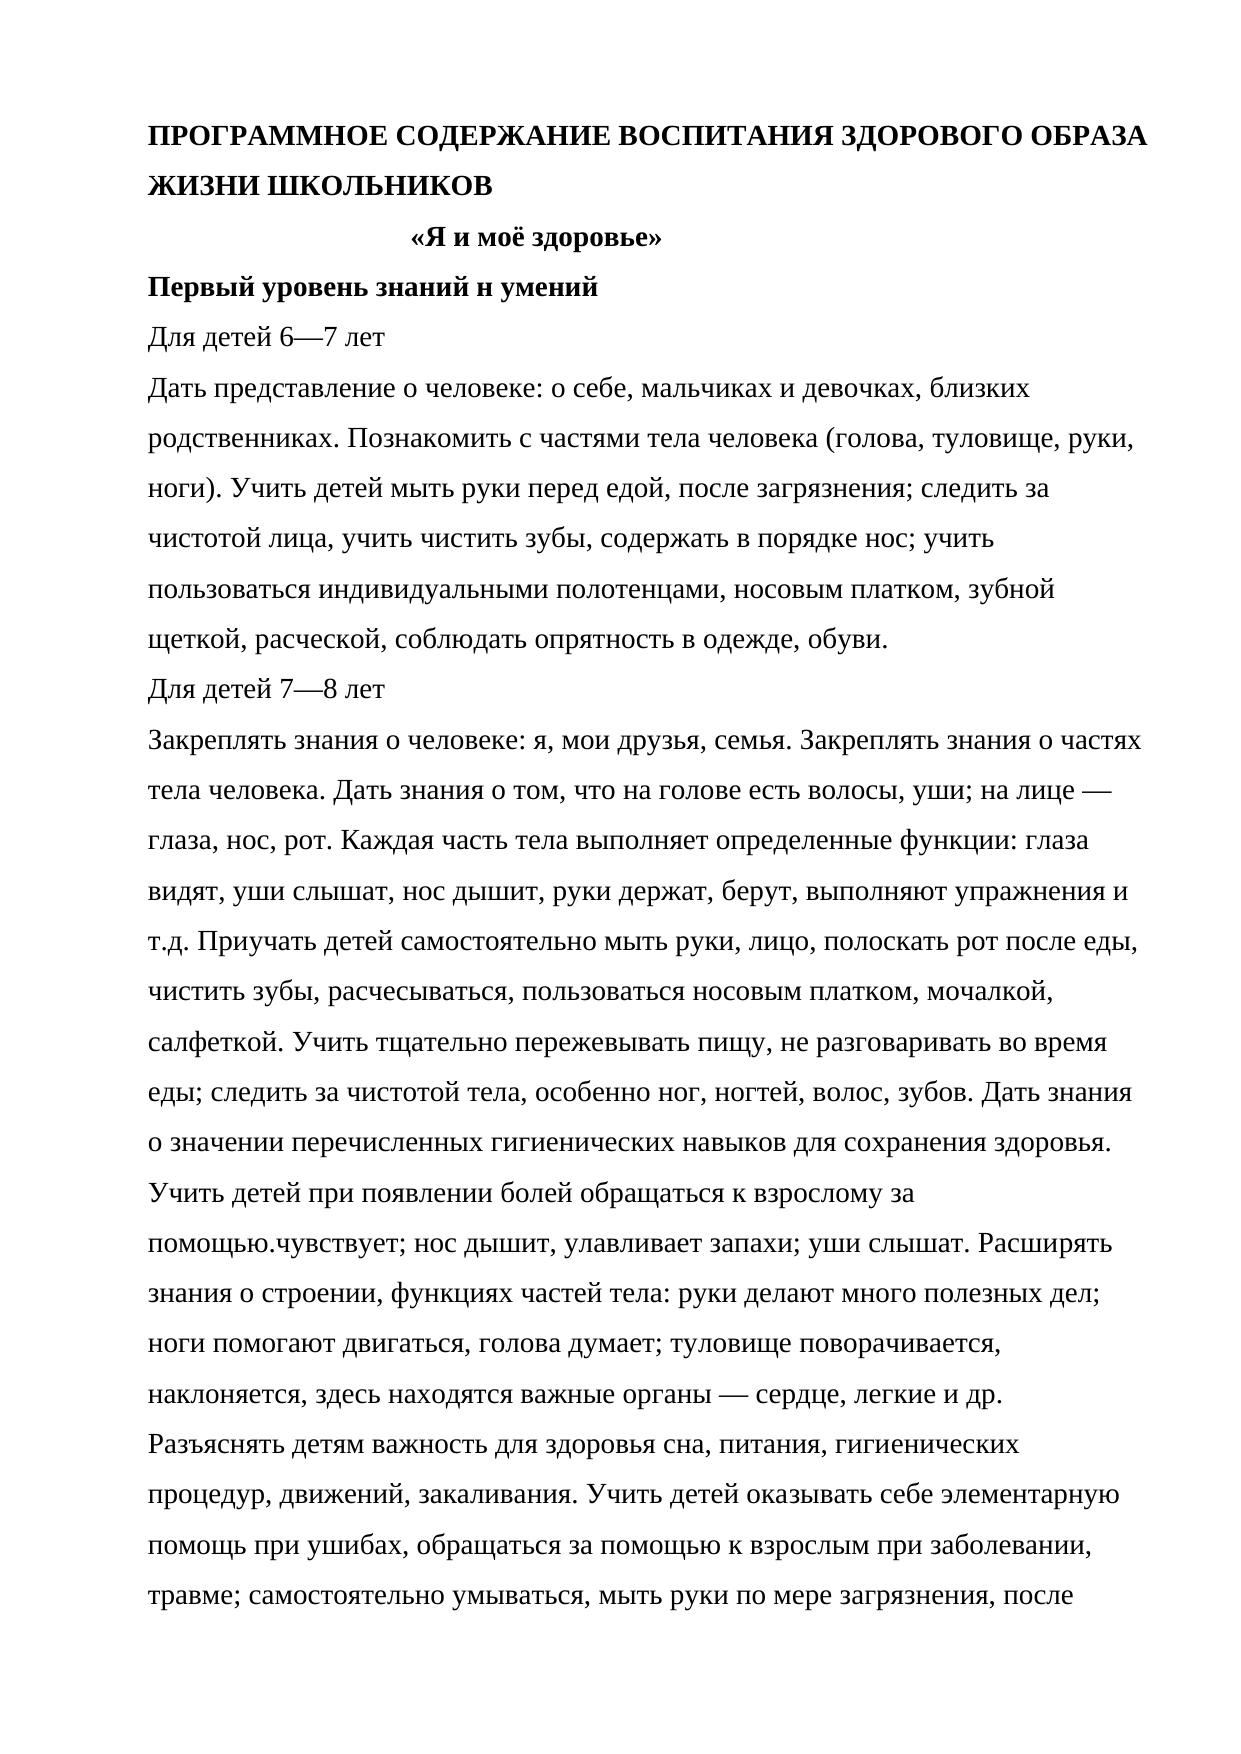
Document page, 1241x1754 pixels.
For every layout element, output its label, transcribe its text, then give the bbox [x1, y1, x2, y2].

text «Я и моё здоровье» [148, 219, 1152, 252]
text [148, 1426, 1152, 1611]
text Закреплять знания о человеке: я, мои друзья, семья. Закреплять знания о частях тела человека. Дать знания о том, что на голове есть волосы, уши; на лице — глаза, нос, рот. Каждая часть тела выполняет определенные функции: глаза видят, уши слышат, нос дышит, руки держат, берут, выполняют упражнения и т.д. Приучать детей самостоятельно мыть руки, лицо, полоскать рот после еды, чистить зубы, расчесываться, пользоваться носовым платком, мочалкой, салфеткой. Учить тщательно пережевывать пищу, не разговаривать во время еды; следить за чистотой тела, особенно ног, ногтей, волос, зубов. Дать знания о значении перечисленных гигиенических навыков для сохранения здоровья. Учить детей при появлении болей обращаться к взрослому за помощью.чувствует; нос дышит, улавливает запахи; уши слышат. Расширять знания о строении, функциях частей тела: руки делают много полезных дел; ноги помогают двигаться, голова думает; туловище поворачивается, наклоняется, здесь находятся важные органы — сердце, легкие и др. [148, 722, 1152, 1409]
text Для детей 7—8 лет [148, 672, 1152, 705]
text ПРОГРАММНОЕ СОДЕРЖАНИЕ ВОСПИТАНИЯ ЗДОРОВОГО ОБРАЗА ЖИЗНИ ШКОЛЬНИКОВ [148, 118, 1152, 202]
text Первый уровень знаний н умений [148, 269, 1152, 303]
text Дать представление о человеке: о себе, мальчиках и девочках, близких родственниках. Познакомить с частями тела человека (голова, туловище, руки, ноги). Учить детей мыть руки перед едой, после загрязнения; следить за чистотой лица, учить чистить зубы, содержать в порядке нос; учить пользоваться индивидуальными полотенцами, носовым платком, зубной щеткой, расческой, соблюдать опрятность в одежде, обуви. [148, 370, 1152, 655]
text Для детей 6—7 лет [148, 319, 1152, 353]
